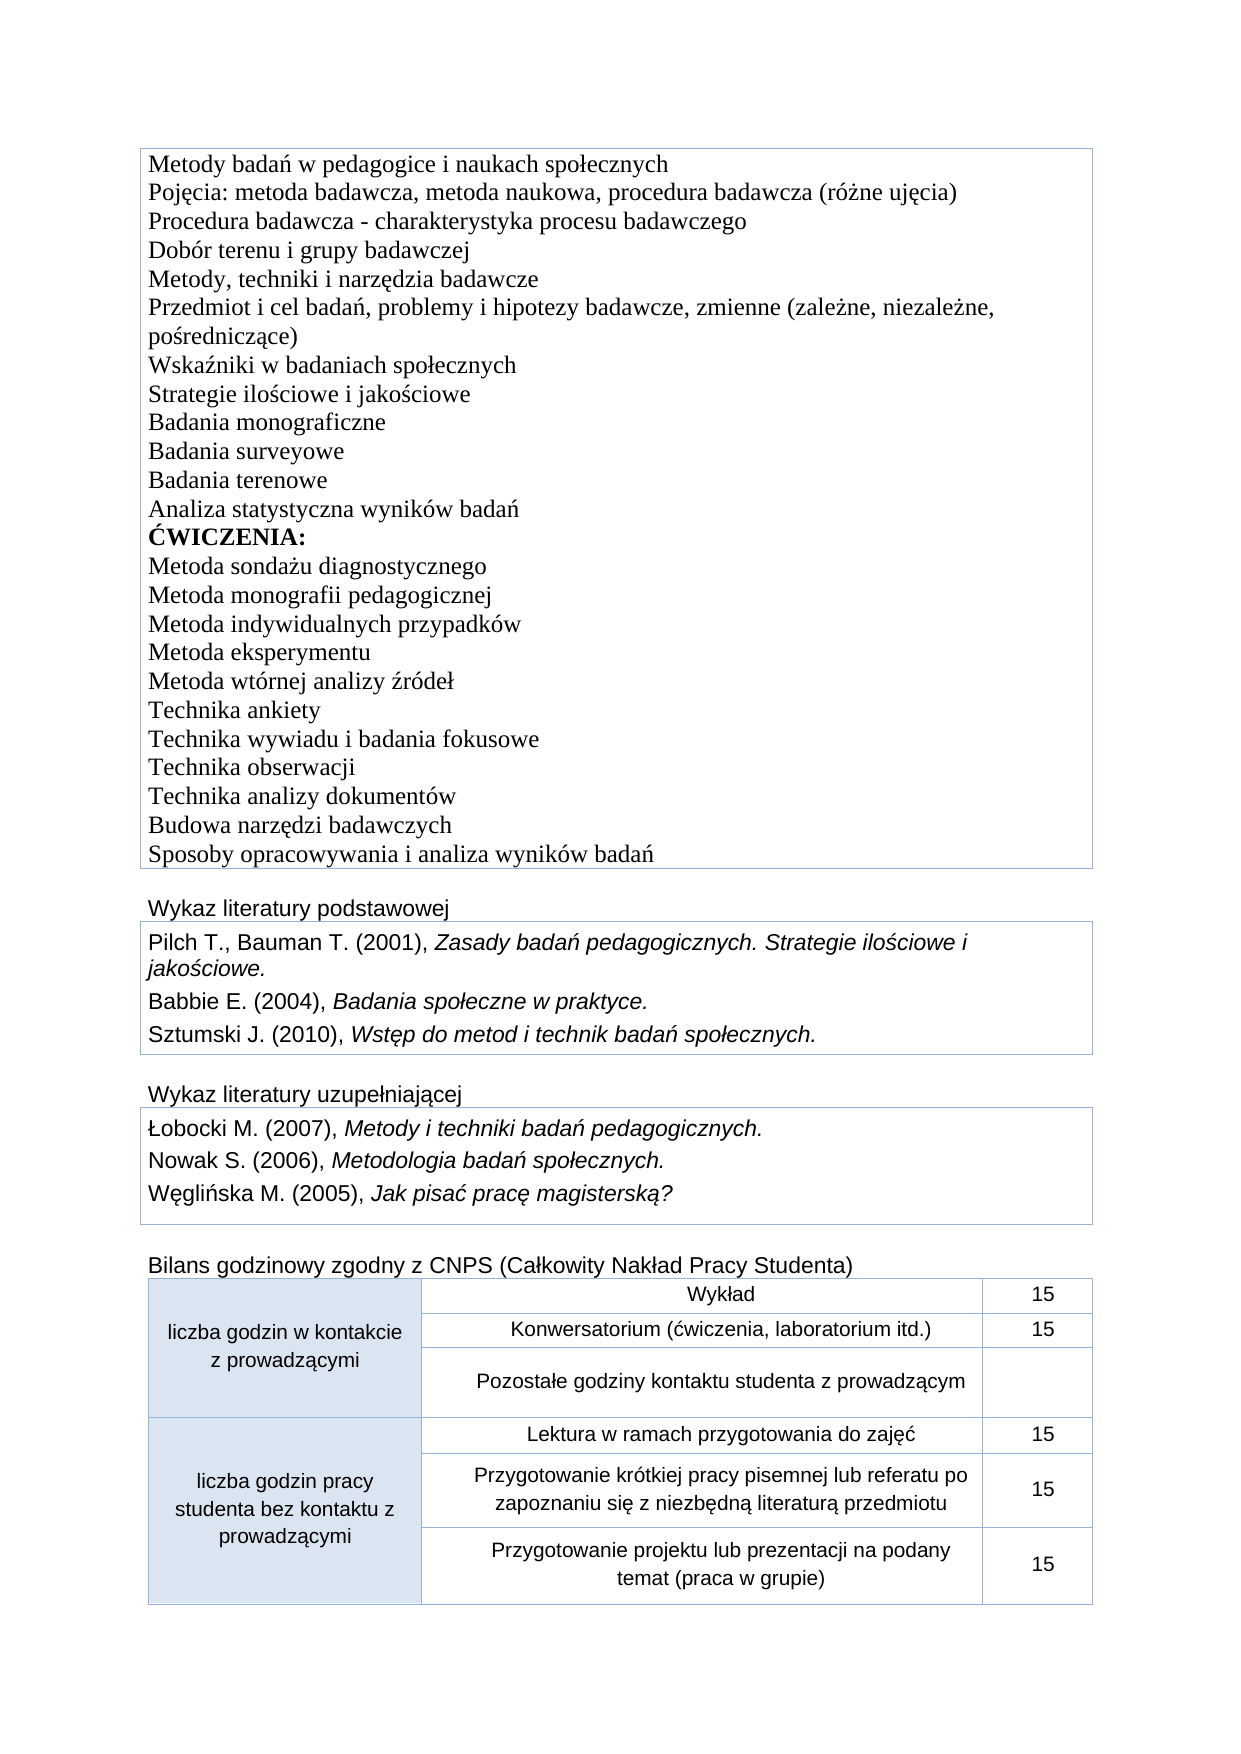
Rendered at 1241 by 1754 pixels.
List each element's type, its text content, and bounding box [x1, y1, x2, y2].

table_cell Pozostałe godziny kontaktu studenta z prowadzącym [422, 1348, 982, 1417]
table_cell 15 [983, 1454, 1092, 1527]
table_header Wykład [422, 1279, 982, 1313]
table_header liczba godzin w kontakcie z prowadzącymi [149, 1279, 421, 1417]
table_cell 15 [983, 1418, 1092, 1453]
table_header 15 [983, 1279, 1092, 1313]
table_header Łobocki M. (2007), Metody i techniki badań pedagogicznych. Nowak S. (2006), Metodologia badań społecznych. Węglińska M. (2005), Jak pisać pracę magisterską? [141, 1108, 1092, 1224]
text Bilans godzinowy zgodny z CNPS (Całkowity Nakład Pracy Studenta) [148, 1252, 1093, 1278]
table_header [141, 149, 1092, 867]
table_cell Przygotowanie krótkiej pracy pisemnej lub referatu po zapoznaniu się z niezbędną literaturą przedmiotu [422, 1454, 982, 1527]
table_cell Przygotowanie projektu lub prezentacji na podany temat (praca w grupie) [422, 1528, 982, 1603]
table_cell [983, 1348, 1092, 1417]
table_cell 15 [983, 1528, 1092, 1603]
table_cell Lektura w ramach przygotowania do zajęć [422, 1418, 982, 1453]
table_header Pilch T., Bauman T. (2001), Zasady badań pedagogicznych. Strategie ilościowe i jakościowe. Babbie E. (2004), Badania społeczne w praktyce. Sztumski J. (2010), Wstęp do metod i technik badań społecznych. [141, 922, 1092, 1053]
table_cell Konwersatorium (ćwiczenia, laboratorium itd.) [422, 1314, 982, 1347]
table_cell 15 [983, 1314, 1092, 1347]
text Wykaz literatury uzupełniającej [148, 1081, 1093, 1107]
text Wykaz literatury podstawowej [148, 895, 1093, 921]
table_cell liczba godzin pracy studenta bez kontaktu z prowadzącymi [149, 1418, 421, 1603]
